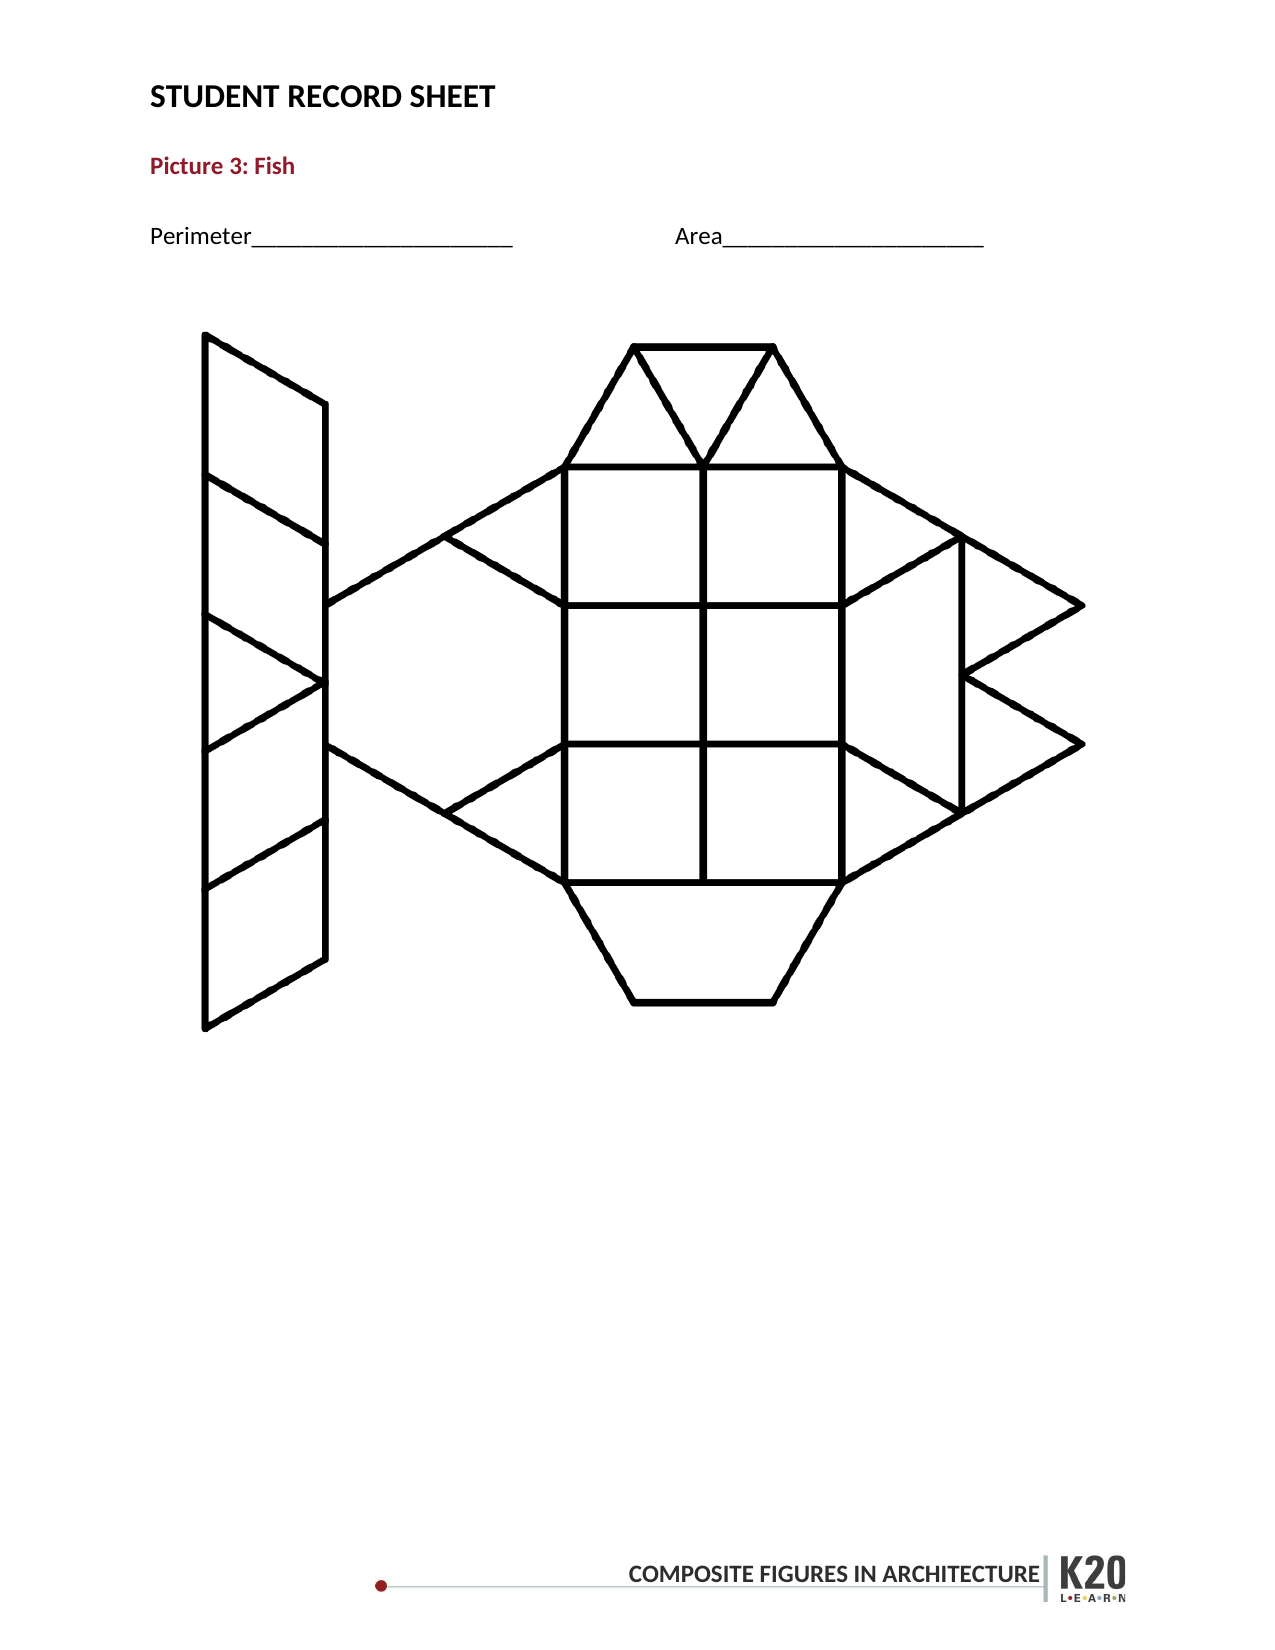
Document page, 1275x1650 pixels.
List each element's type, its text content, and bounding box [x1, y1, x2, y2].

picture [375, 1552, 1125, 1605]
picture [150, 285, 1125, 1079]
text Perimeter_____________________ Area_____________________ [150, 220, 1125, 251]
text Picture 3: Fish [150, 150, 1125, 181]
